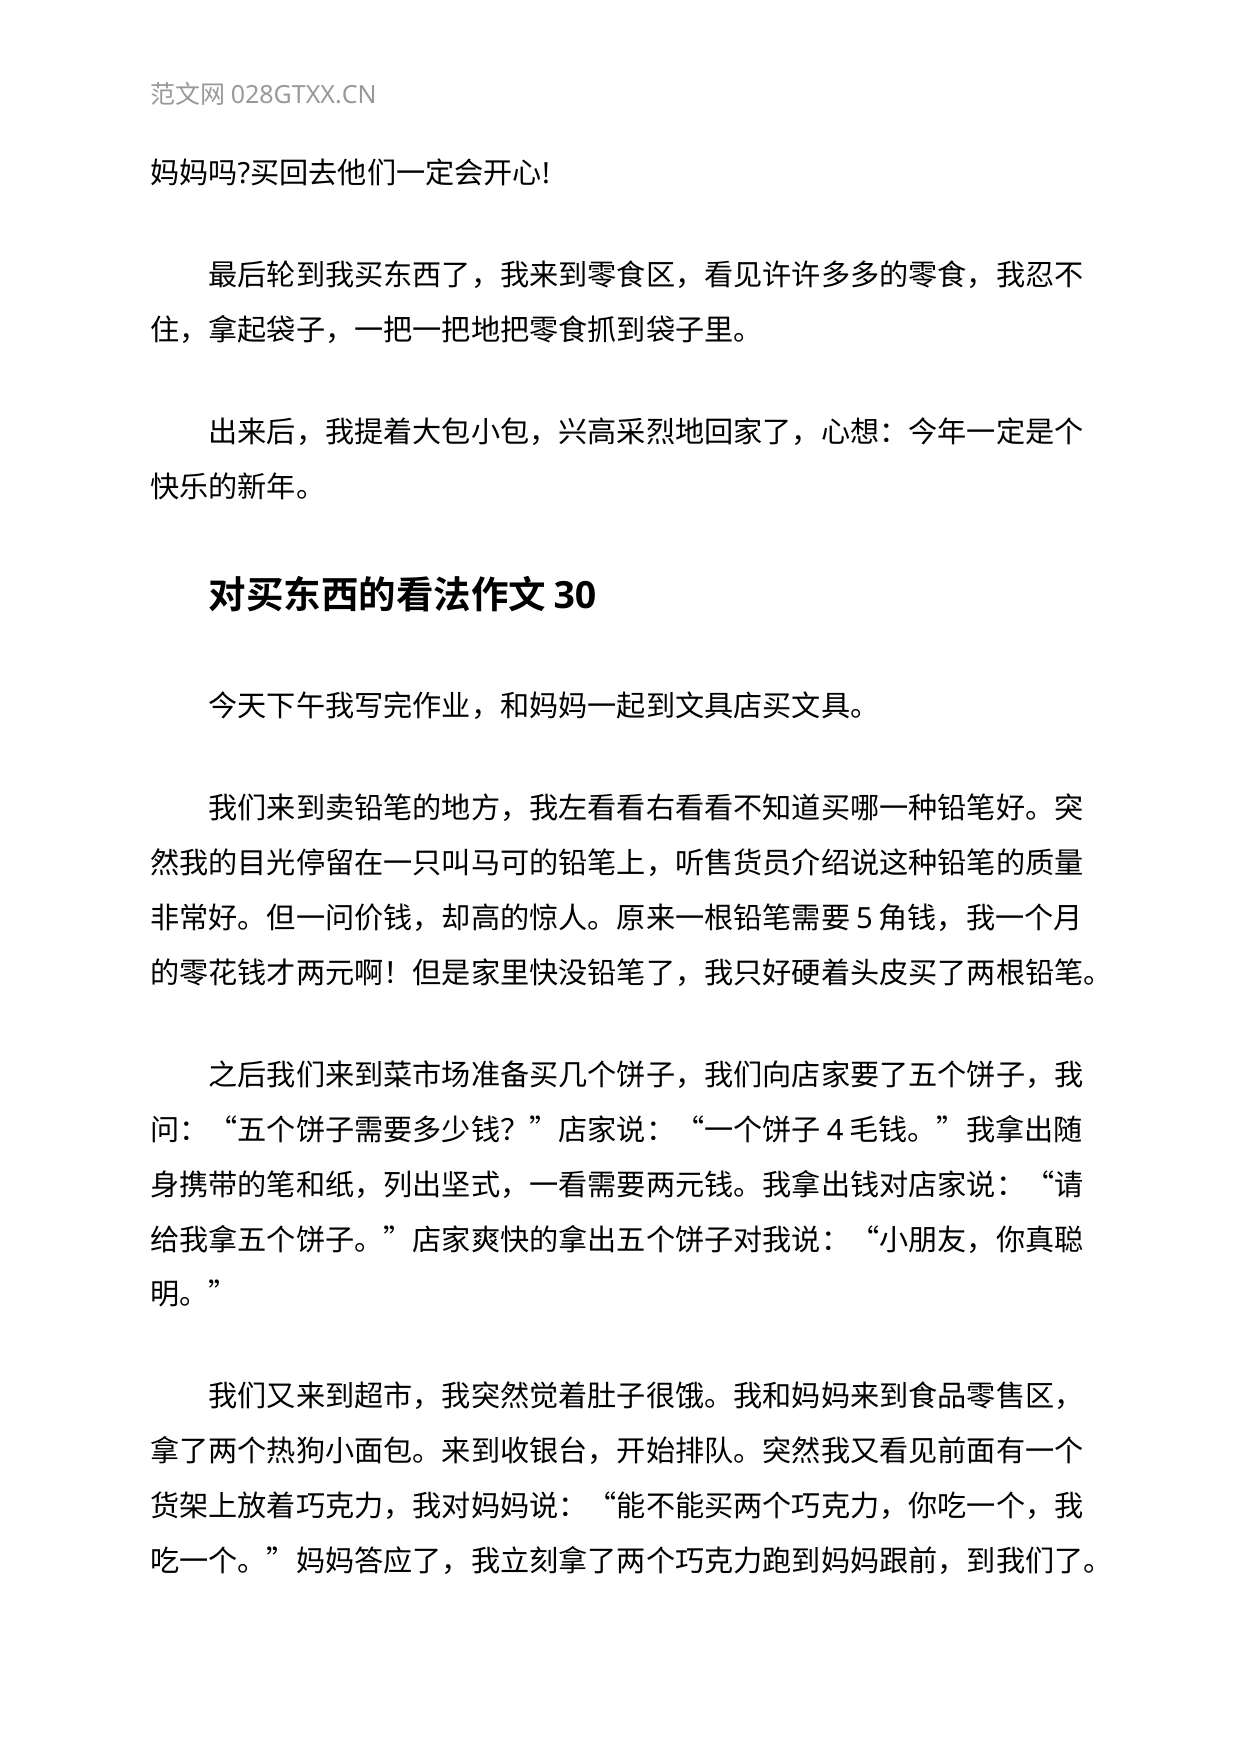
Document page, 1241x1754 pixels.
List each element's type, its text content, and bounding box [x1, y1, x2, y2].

text 之后我们来到菜市场准备买几个饼子，我们向店家要了五个饼子，我问：“五个饼子需要多少钱？”店家说：“一个饼子4毛钱。”我拿出随身携带的笔和纸，列出坚式，一看需要两元钱。我拿出钱对店家说：“请给我拿五个饼子。”店家爽快的拿出五个饼子对我说：“小朋友，你真聪明。” [150, 1051, 1090, 1313]
text 我们来到卖铅笔的地方，我左看看右看看不知道买哪一种铅笔好。突然我的目光停留在一只叫马可的铅笔上，听售货员介绍说这种铅笔的质量非常好。但一问价钱，却高的惊人。原来一根铅笔需要5角钱，我一个月的零花钱才两元啊！但是家里快没铅笔了，我只好硬着头皮买了两根铅笔。 [150, 785, 1090, 992]
text 最后轮到我买东西了，我来到零食区，看见许许多多的零食，我忍不住，拿起袋子，一把一把地把零食抓到袋子里。 [150, 252, 1090, 349]
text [150, 150, 1090, 192]
text 今天下午我写完作业，和妈妈一起到文具店买文具。 [150, 683, 1090, 725]
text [150, 1373, 1090, 1580]
text 对买东西的看法作文30 [150, 565, 1090, 620]
text 出来后，我提着大包小包，兴高采烈地回家了，心想：今年一定是个快乐的新年。 [150, 409, 1090, 506]
